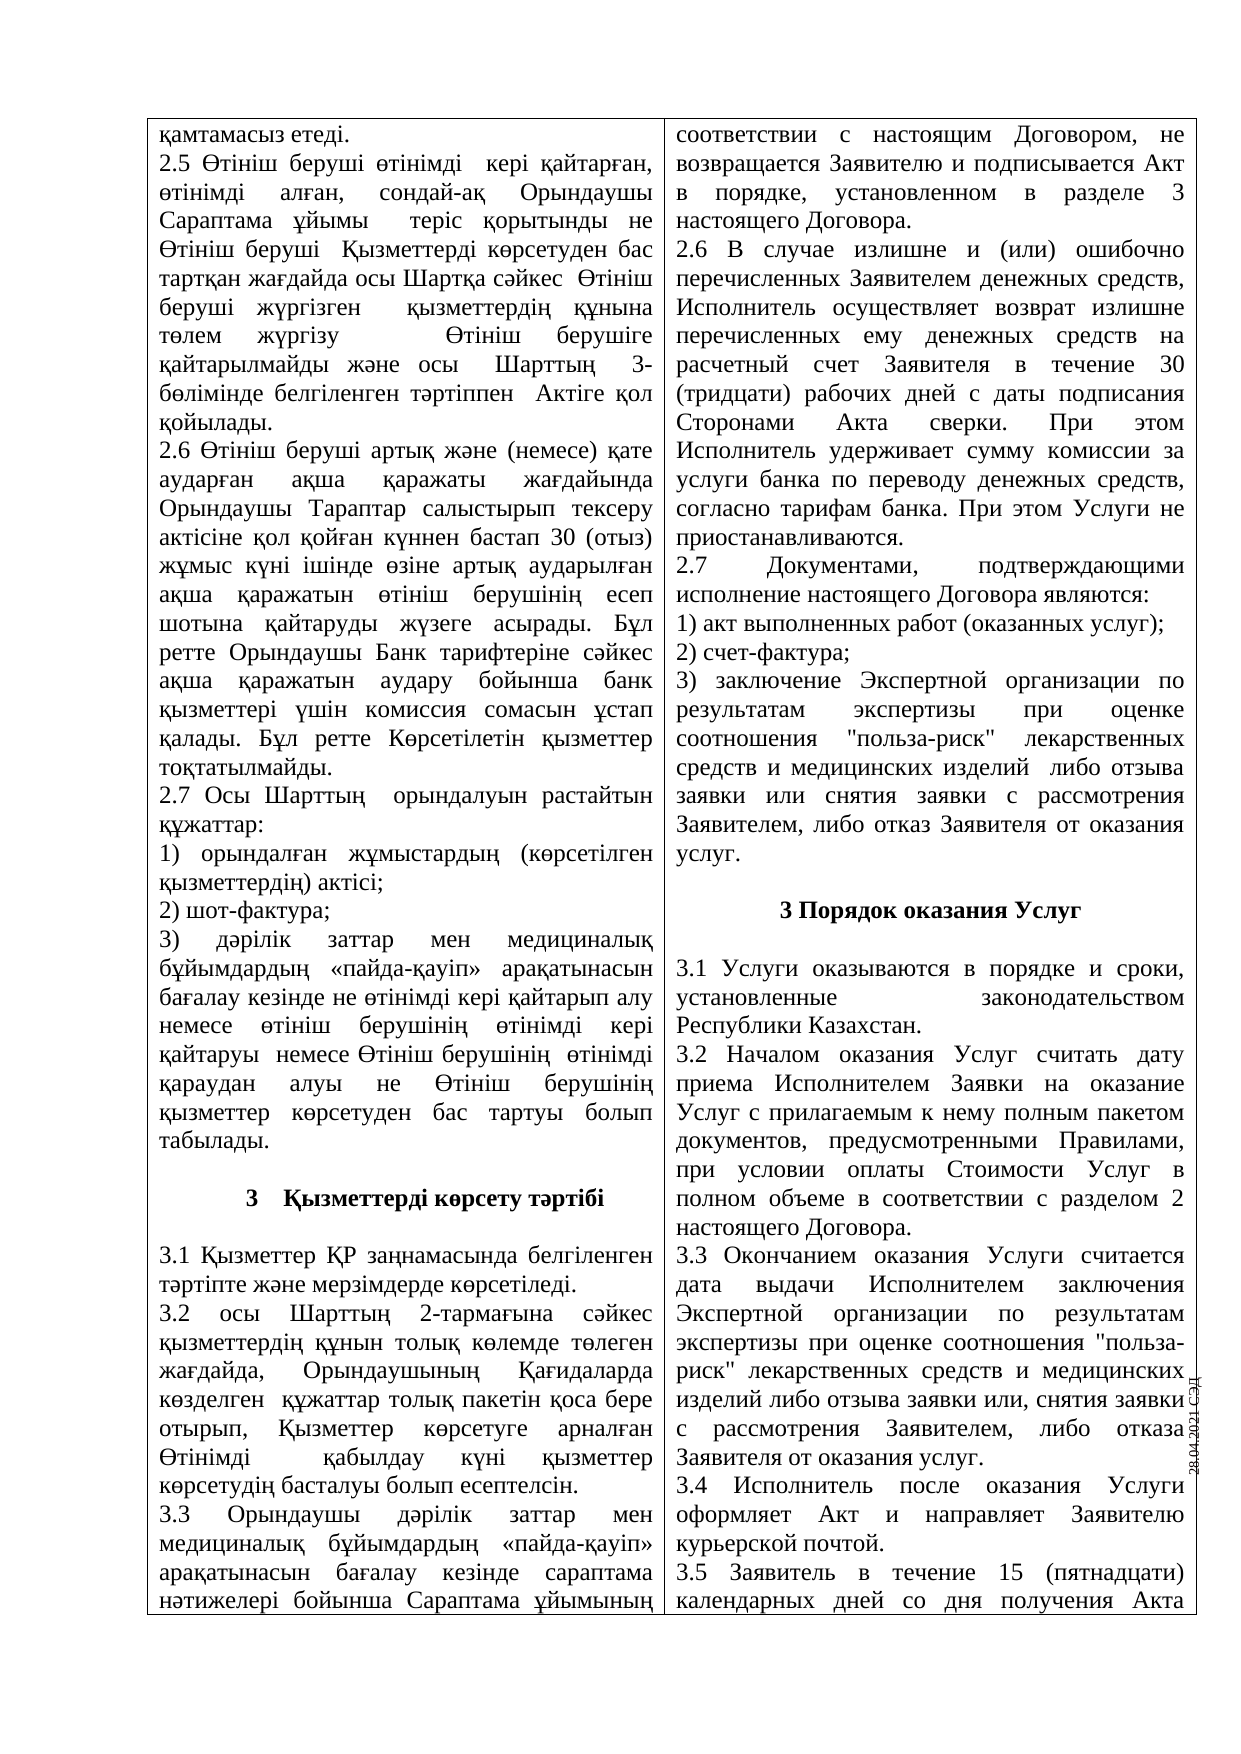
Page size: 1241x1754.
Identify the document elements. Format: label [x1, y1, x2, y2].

table_cell [148, 119, 664, 1614]
table_cell [665, 119, 1196, 1614]
